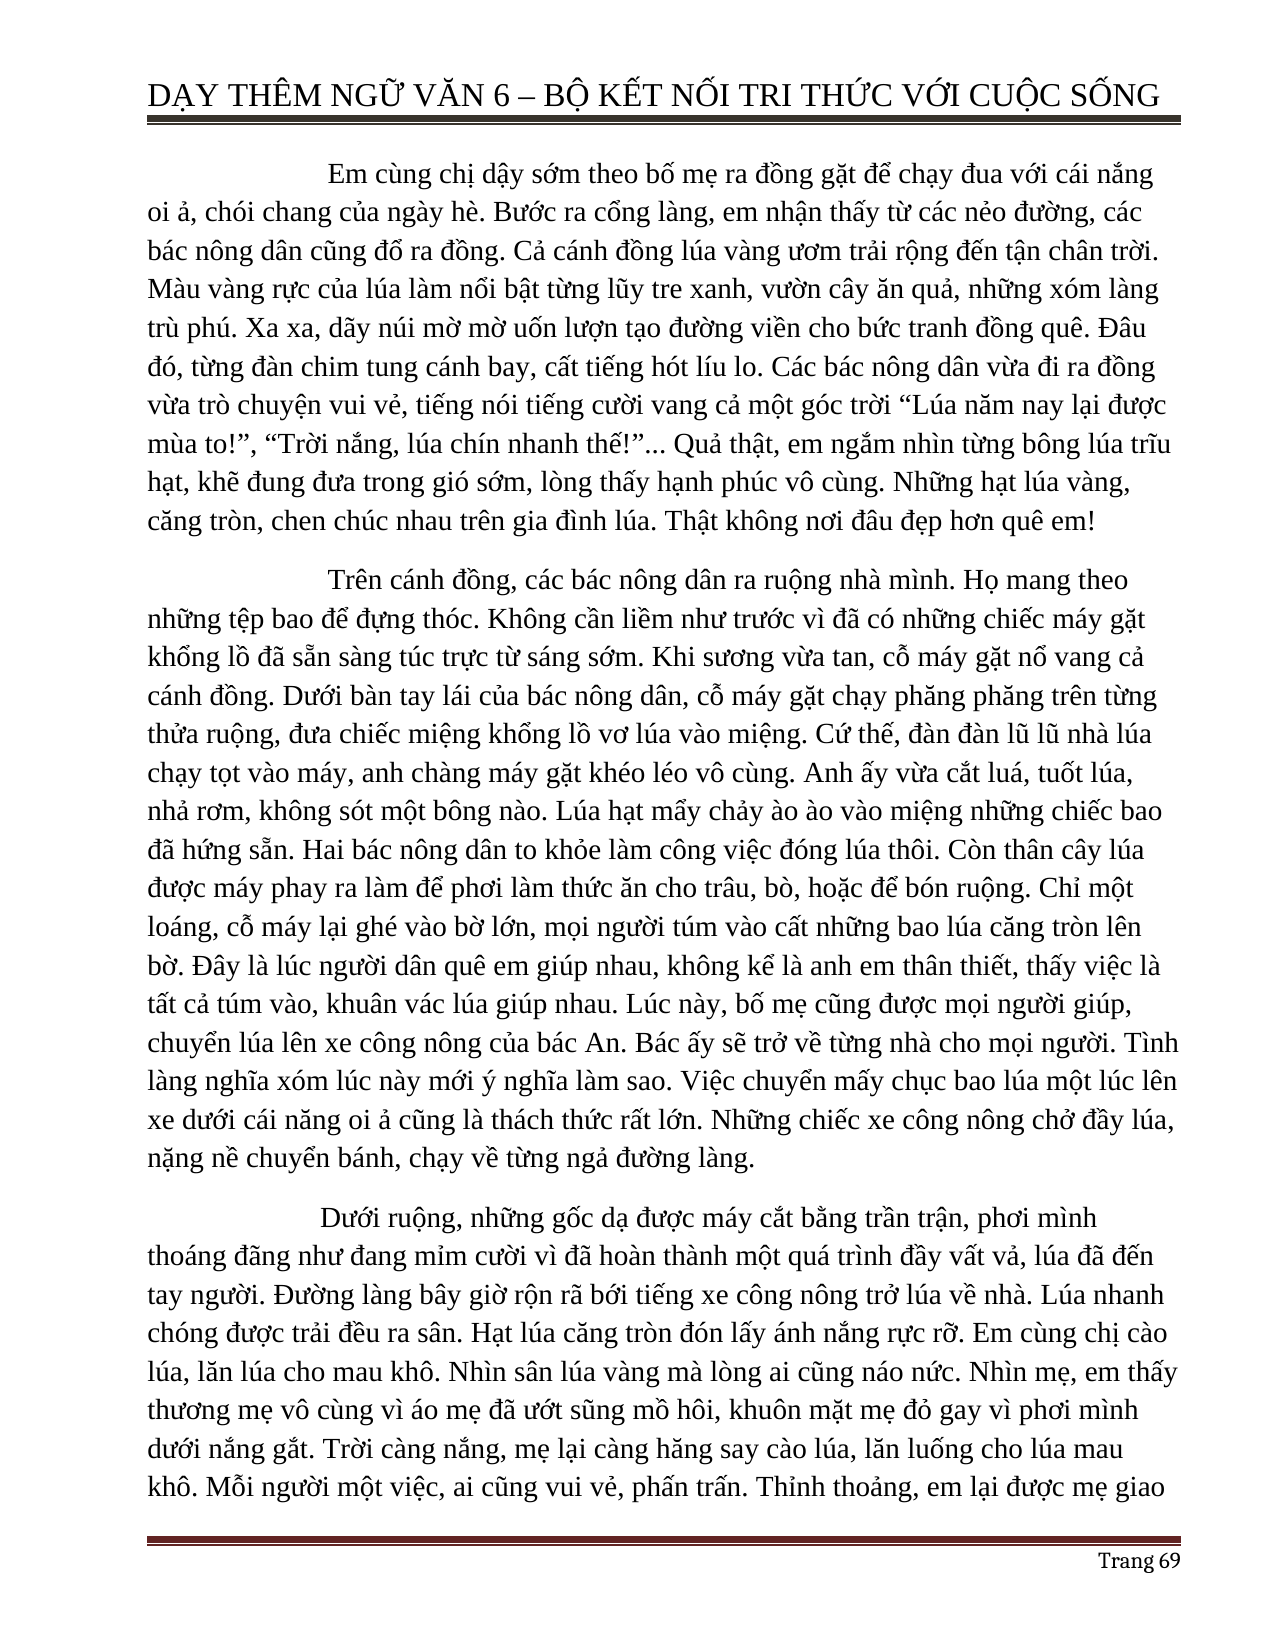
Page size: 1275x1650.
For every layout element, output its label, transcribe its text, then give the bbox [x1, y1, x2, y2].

text Em cùng chị dậy sớm theo bố mẹ ra đồng gặt để chạy đua với cái nắng oi ả, chói chang của ngày hè. Bước ra cổng làng, em nhận thấy từ các nẻo đường, các bác nông dân cũng đổ ra đồng. Cả cánh đồng lúa vàng ươm trải rộng đến tận chân trời. Màu vàng rực của lúa làm nổi bật từng lũy tre xanh, vườn cây ăn quả, những xóm làng trù phú. Xa xa, dãy núi mờ mờ uốn lượn tạo đường viền cho bức tranh đồng quê. Đâu đó, từng đàn chim tung cánh bay, cất tiếng hót líu lo. Các bác nông dân vừa đi ra đồng vừa trò chuyện vui vẻ, tiếng nói tiếng cười vang cả một góc trời “Lúa năm nay lại được mùa to!”, “Trời nắng, lúa chín nhanh thế!”... Quả thật, em ngắm nhìn từng bông lúa trĩu hạt, khẽ đung đưa trong gió sớm, lòng thấy hạnh phúc vô cùng. Những hạt lúa vàng, căng tròn, chen chúc nhau trên gia đình lúa. Thật không nơi đâu đẹp hơn quê em! [147, 156, 1181, 536]
text Trên cánh đồng, các bác nông dân ra ruộng nhà mình. Họ mang theo những tệp bao để đựng thóc. Không cần liềm như trước vì đã có những chiếc máy gặt khổng lồ đã sẵn sàng túc trực từ sáng sớm. Khi sương vừa tan, cỗ máy gặt nổ vang cả cánh đồng. Dưới bàn tay lái của bác nông dân, cỗ máy gặt chạy phăng phăng trên từng thửa ruộng, đưa chiếc miệng khổng lồ vơ lúa vào miệng. Cứ thế, đàn đàn lũ lũ nhà lúa chạy tọt vào máy, anh chàng máy gặt khéo léo vô cùng. Anh ấy vừa cắt luá, tuốt lúa, nhả rơm, không sót một bông nào. Lúa hạt mẩy chảy ào ào vào miệng những chiếc bao đã hứng sẵn. Hai bác nông dân to khỏe làm công việc đóng lúa thôi. Còn thân cây lúa được máy phay ra làm để phơi làm thức ăn cho trâu, bò, hoặc để bón ruộng. Chỉ một loáng, cỗ máy lại ghé vào bờ lớn, mọi người túm vào cất những bao lúa căng tròn lên bờ. Đây là lúc người dân quê em giúp nhau, không kể là anh em thân thiết, thấy việc là tất cả túm vào, khuân vác lúa giúp nhau. Lúc này, bố mẹ cũng được mọi người giúp, chuyển lúa lên xe công nông của bác An. Bác ấy sẽ trở về từng nhà cho mọi người. Tình làng nghĩa xóm lúc này mới ý nghĩa làm sao. Việc chuyển mấy chục bao lúa một lúc lên xe dưới cái năng oi ả cũng là thách thức rất lớn. Những chiếc xe công nông chở đầy lúa, nặng nề chuyển bánh, chạy về từng ngả đường làng. [147, 562, 1181, 1174]
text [147, 1200, 1181, 1503]
